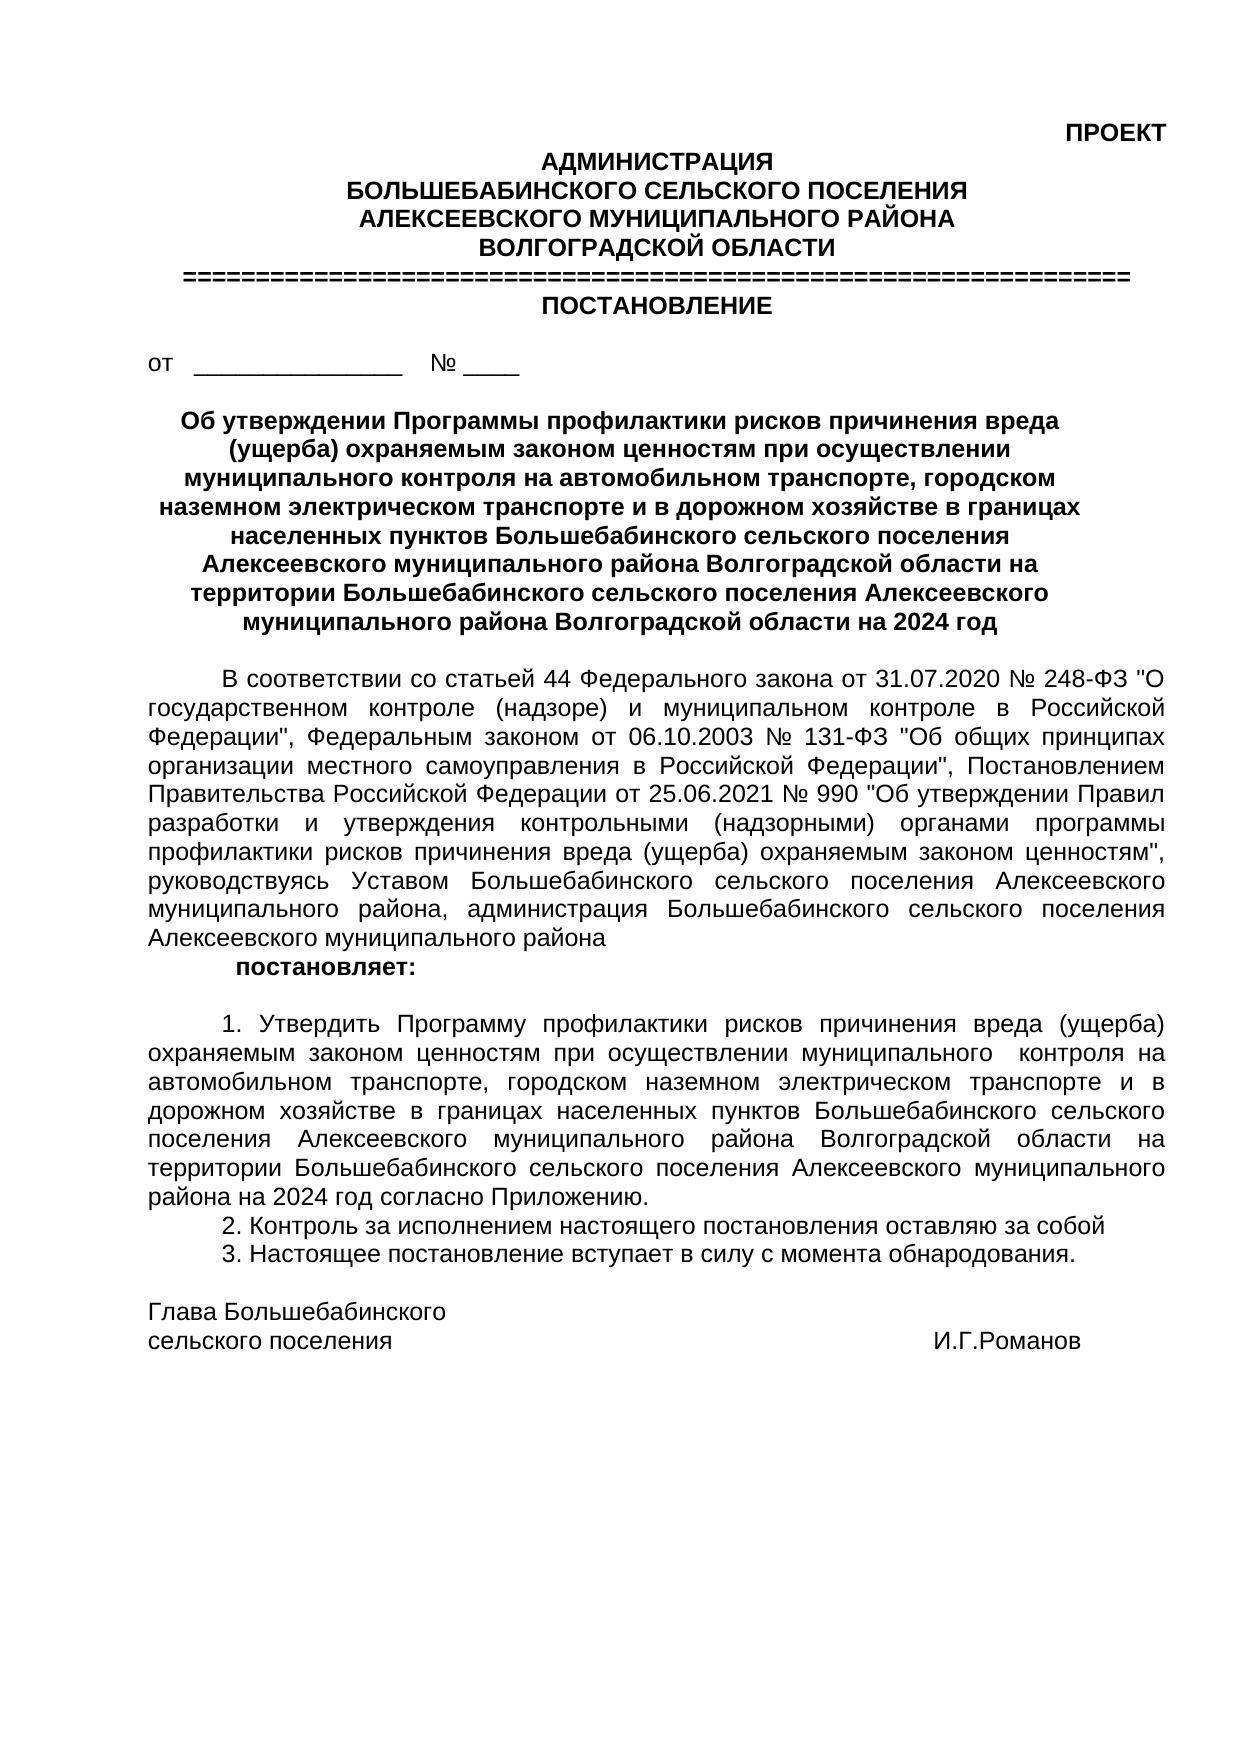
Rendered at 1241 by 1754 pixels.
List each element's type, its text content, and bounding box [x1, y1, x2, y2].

text сельского поселения И.Г.Романов [148, 1326, 1166, 1354]
text от _______________ № ____ [148, 348, 1166, 377]
text АДМИНИСТРАЦИЯ [148, 147, 1166, 176]
text ПОСТАНОВЛЕНИЕ [148, 291, 1166, 319]
text ПРОЕКТ [148, 118, 1166, 147]
text 1. Утвердить Программу профилактики рисков причинения вреда (ущерба) охраняемым законом ценностям при осуществлении муниципального контроля на автомобильном транспорте, городском наземном электрическом транспорте и в дорожном хозяйстве в границах населенных пунктов Большебабинского сельского поселения Алексеевского муниципального района Волгоградской области на территории Большебабинского сельского поселения Алексеевского муниципального района на 2024 год согласно Приложению. [148, 1009, 1166, 1211]
text 2. Контроль за исполнением настоящего постановления оставляю за собой [148, 1211, 1166, 1239]
text БОЛЬШЕБАБИНСКОГО СЕЛЬСКОГО ПОСЕЛЕНИЯ [148, 176, 1166, 204]
text 3. Настоящее постановление вступает в силу с момента обнародования. [148, 1239, 1166, 1268]
text постановляет: [148, 952, 1166, 981]
text ВОЛГОГРАДСКОЙ ОБЛАСТИ [148, 233, 1166, 262]
text В соответствии со статьей 44 Федерального закона от 31.07.2020 № 248-ФЗ "О государственном контроле (надзоре) и муниципальном контроле в Российской Федерации", Федеральным законом от 06.10.2003 № 131-ФЗ "Об общих принципах организации местного самоуправления в Российской Федерации", Постановлением Правительства Российской Федерации от 25.06.2021 № 990 "Об утверждении Правил разработки и утверждения контрольными (надзорными) органами программы профилактики рисков причинения вреда (ущерба) охраняемым законом ценностям", руководствуясь Уставом Большебабинского сельского поселения Алексеевского муниципального района, администрация Большебабинского сельского поселения Алексеевского муниципального района [148, 664, 1166, 952]
text Глава Большебабинского [148, 1297, 1166, 1326]
text Об утверждении Программы профилактики рисков причинения вреда (ущерба) охраняемым законом ценностям при осуществлении муниципального контроля на автомобильном транспорте, городском наземном электрическом транспорте и в дорожном хозяйстве в границах населенных пунктов Большебабинского сельского поселения Алексеевского муниципального района Волгоградской области на территории Большебабинского сельского поселения Алексеевского муниципального района Волгоградской области на 2024 год [148, 406, 1092, 636]
text АЛЕКСЕЕВСКОГО МУНИЦИПАЛЬНОГО РАЙОНА [148, 204, 1166, 233]
text ================================================================= [148, 262, 1166, 291]
